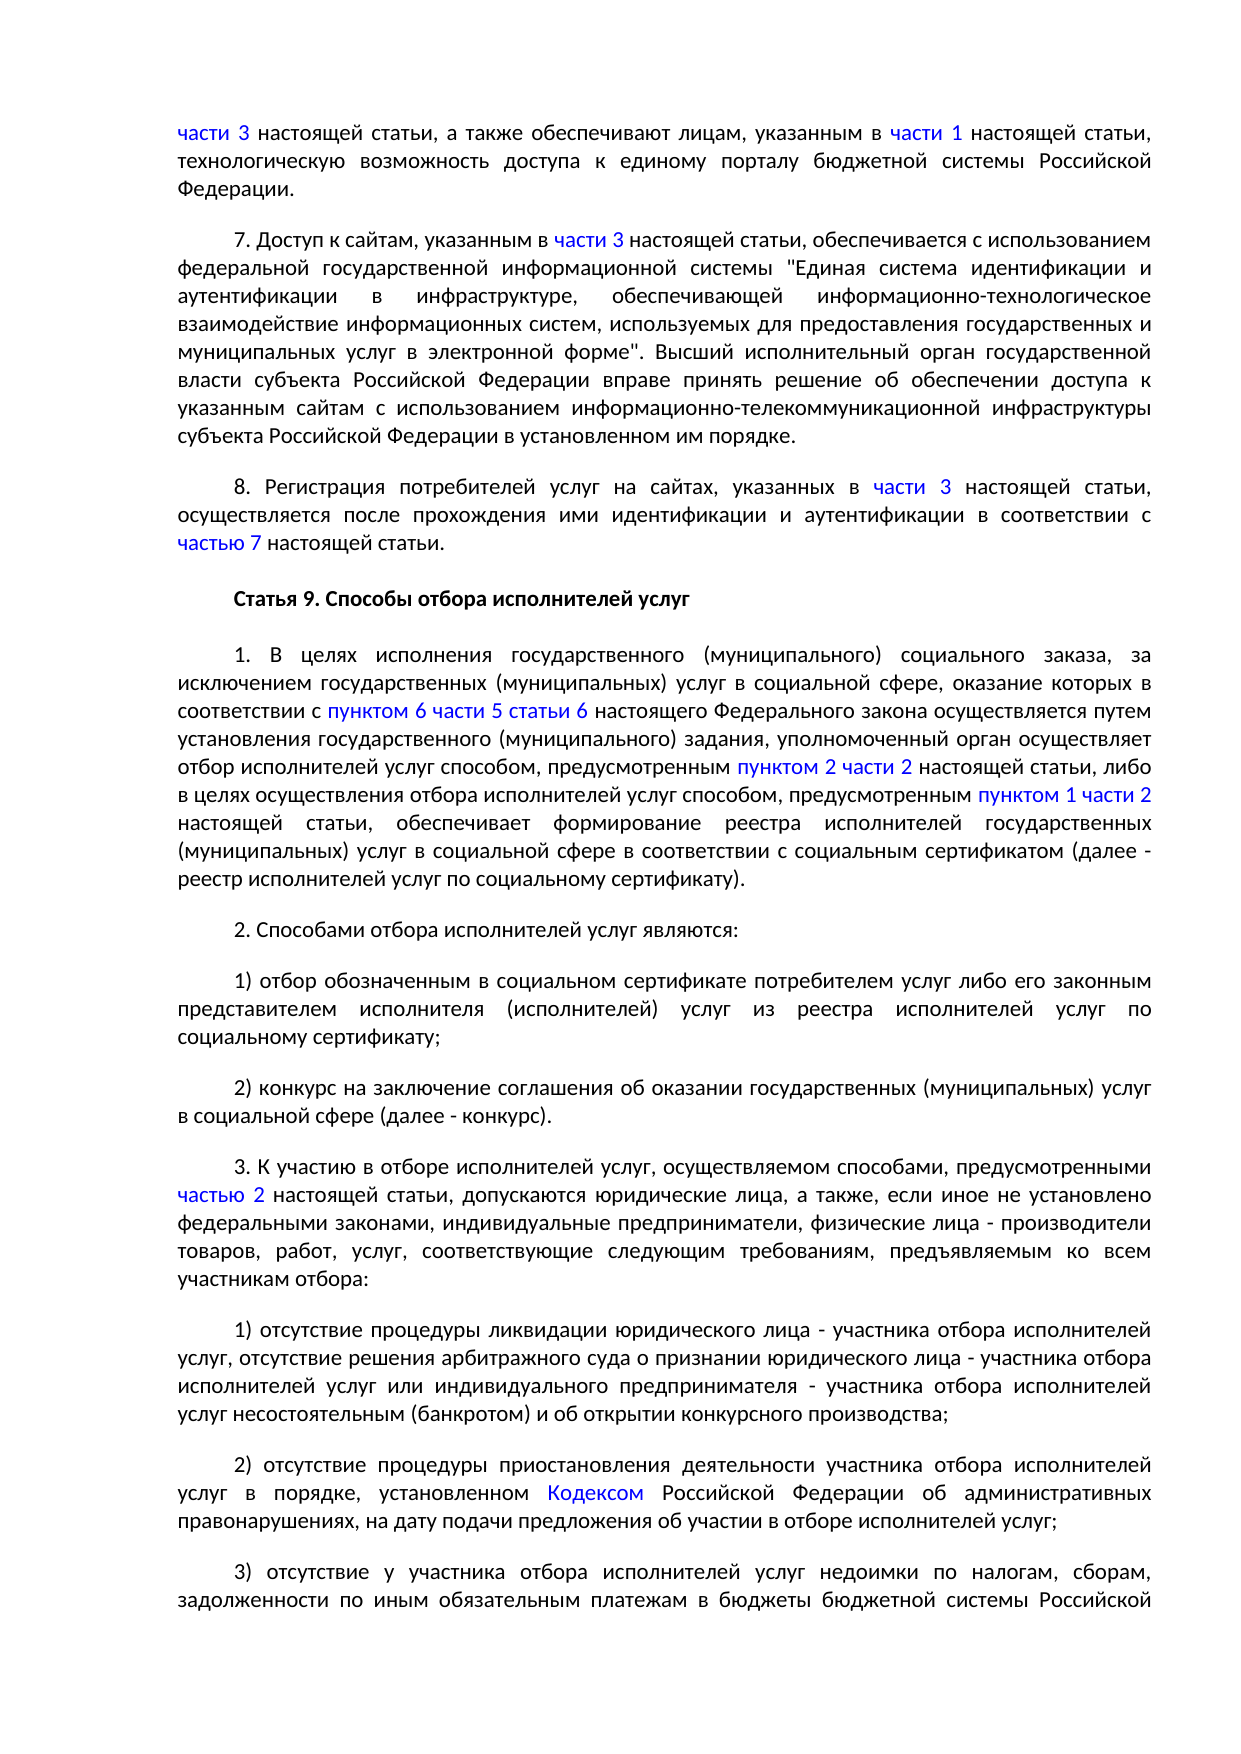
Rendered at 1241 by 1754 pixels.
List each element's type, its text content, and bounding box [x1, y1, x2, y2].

text 2. Способами отбора исполнителей услуг являются: [177, 915, 1152, 943]
text 2) отсутствие процедуры приостановления деятельности участника отбора исполнителей услуг в порядке, установленном Кодексом Российской Федерации об административных правонарушениях, на дату подачи предложения об участии в отборе исполнителей услуг; [177, 1450, 1152, 1534]
text 1) отсутствие процедуры ликвидации юридического лица - участника отбора исполнителей услуг, отсутствие решения арбитражного суда о признании юридического лица - участника отбора исполнителей услуг или индивидуального предпринимателя - участника отбора исполнителей услуг несостоятельным (банкротом) и об открытии конкурсного производства; [177, 1315, 1152, 1427]
text 7. Доступ к сайтам, указанным в части 3 настоящей статьи, обеспечивается с использованием федеральной государственной информационной системы "Единая система идентификации и аутентификации в инфраструктуре, обеспечивающей информационно-технологическое взаимодействие информационных систем, используемых для предоставления государственных и муниципальных услуг в электронной форме". Высший исполнительный орган государственной власти субъекта Российской Федерации вправе принять решение об обеспечении доступа к указанным сайтам с использованием информационно-телекоммуникационной инфраструктуры субъекта Российской Федерации в установленном им порядке. [177, 225, 1152, 449]
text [177, 118, 1152, 202]
text 1) отбор обозначенным в социальном сертификате потребителем услуг либо его законным представителем исполнителя (исполнителей) услуг из реестра исполнителей услуг по социальному сертификату; [177, 966, 1152, 1050]
text 2) конкурс на заключение соглашения об оказании государственных (муниципальных) услуг в социальной сфере (далее - конкурс). [177, 1073, 1152, 1129]
text 8. Регистрация потребителей услуг на сайтах, указанных в части 3 настоящей статьи, осуществляется после прохождения ими идентификации и аутентификации в соответствии с частью 7 настоящей статьи. [177, 472, 1152, 556]
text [177, 1557, 1152, 1613]
text 3. К участию в отборе исполнителей услуг, осуществляемом способами, предусмотренными частью 2 настоящей статьи, допускаются юридические лица, а также, если иное не установлено федеральными законами, индивидуальные предприниматели, физические лица - производители товаров, работ, услуг, соответствующие следующим требованиям, предъявляемым ко всем участникам отбора: [177, 1152, 1152, 1292]
title Статья 9. Способы отбора исполнителей услуг [177, 584, 1152, 612]
text 1. В целях исполнения государственного (муниципального) социального заказа, за исключением государственных (муниципальных) услуг в социальной сфере, оказание которых в соответствии с пунктом 6 части 5 статьи 6 настоящего Федерального закона осуществляется путем установления государственного (муниципального) задания, уполномоченный орган осуществляет отбор исполнителей услуг способом, предусмотренным пунктом 2 части 2 настоящей статьи, либо в целях осуществления отбора исполнителей услуг способом, предусмотренным пунктом 1 части 2 настоящей статьи, обеспечивает формирование реестра исполнителей государственных (муниципальных) услуг в социальной сфере в соответствии с социальным сертификатом (далее - реестр исполнителей услуг по социальному сертификату). [177, 640, 1152, 892]
